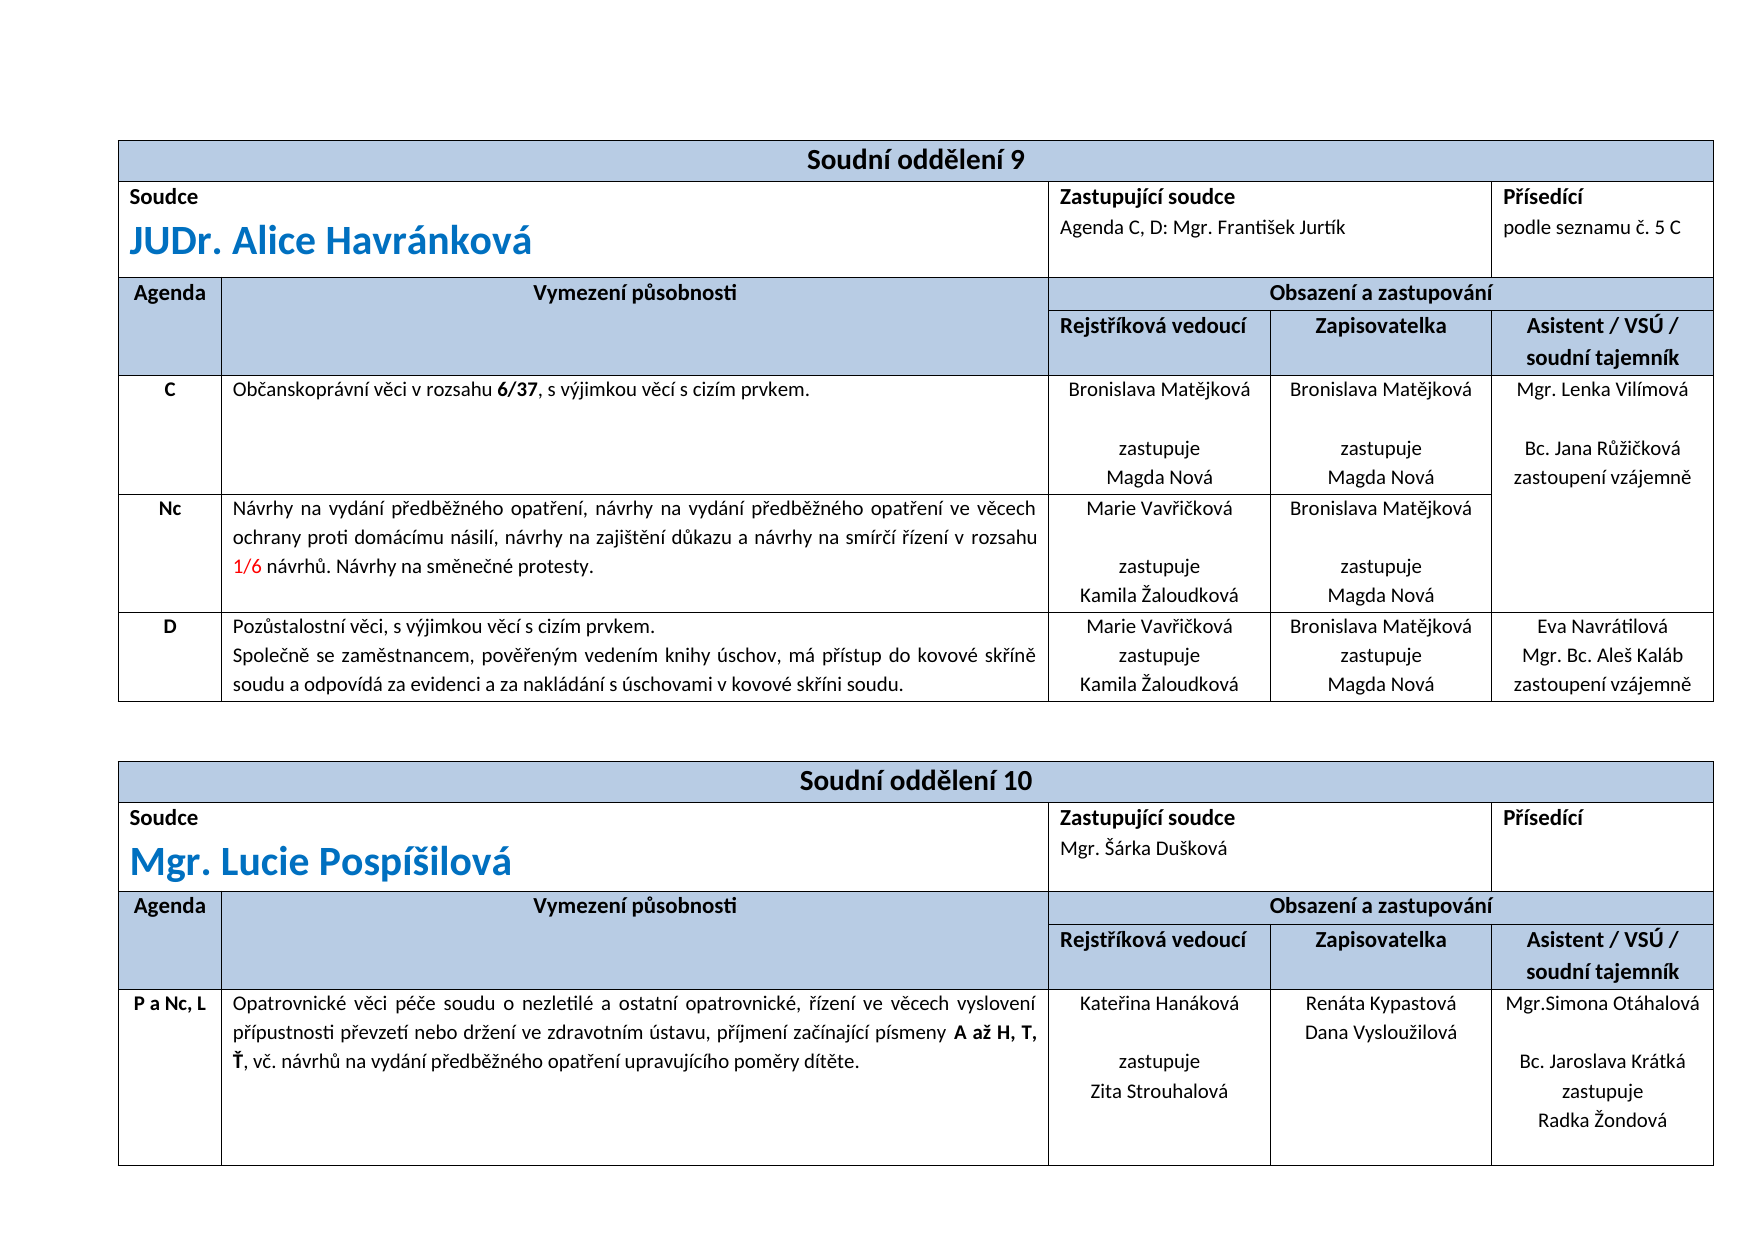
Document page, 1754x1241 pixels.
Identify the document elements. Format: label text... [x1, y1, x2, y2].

table_cell Bronislava Matějková zastupuje Magda Nová [1271, 613, 1491, 701]
table_cell P a Nc, L [119, 990, 221, 1165]
table_header Soudní oddělení 9 [119, 141, 1713, 181]
table_cell Návrhy na vydání předběžného opatření, návrhy na vydání předběžného opatření ve věcech ochrany proti domácímu násilí, návrhy na zajištění důkazu a návrhy na smírčí řízení v rozsahu 1/6 návrhů. Návrhy na směnečné protesty. [222, 495, 1048, 612]
table_cell Soudce JUDr. Alice Havránková [119, 182, 1048, 277]
table_cell Rejstříková vedoucí [1049, 925, 1270, 989]
table_cell Mgr. Lenka Vilímová Bc. Jana Růžičková zastoupení vzájemně [1492, 376, 1713, 612]
table_cell Přísedící podle seznamu č. 5 C [1492, 182, 1713, 277]
table_cell Pozůstalostní věci, s výjimkou věcí s cizím prvkem. Společně se zaměstnancem, pověřeným vedením knihy úschov, má přístup do kovové skříně soudu a odpovídá za evidenci a za nakládání s úschovami v kovové skříni soudu. [222, 613, 1048, 701]
table_cell Bronislava Matějková zastupuje Magda Nová [1271, 495, 1491, 612]
table_cell D [119, 613, 221, 701]
table_cell Obsazení a zastupování [1049, 892, 1713, 924]
table_cell Renáta Kypastová Dana Vysloužilová [1271, 990, 1491, 1165]
table_cell Bronislava Matějková zastupuje Magda Nová [1049, 376, 1270, 494]
table_cell Bronislava Matějková zastupuje Magda Nová [1271, 376, 1491, 494]
table_header Soudní oddělení 10 [119, 762, 1713, 802]
table_cell Eva Navrátilová Mgr. Bc. Aleš Kaláb zastoupení vzájemně [1492, 613, 1713, 701]
table_cell Agenda [119, 892, 221, 989]
table_cell Občanskoprávní věci v rozsahu 6/37, s výjimkou věcí s cizím prvkem. [222, 376, 1048, 494]
table_cell Kateřina Hanáková zastupuje Zita Strouhalová [1049, 990, 1270, 1165]
table_cell Asistent / VSÚ / soudní tajemník [1492, 311, 1713, 375]
table_cell Zastupující soudce Mgr. Šárka Dušková [1049, 803, 1491, 891]
table_cell Asistent / VSÚ / soudní tajemník [1492, 925, 1713, 989]
table_cell Vymezení působnosti [222, 892, 1048, 989]
table_cell Zastupující soudce Agenda C, D: Mgr. František Jurtík [1049, 182, 1491, 277]
table_cell Marie Vavřičková zastupuje Kamila Žaloudková [1049, 495, 1270, 612]
table_cell Opatrovnické věci péče soudu o nezletilé a ostatní opatrovnické, řízení ve věcech vyslovení přípustnosti převzetí nebo držení ve zdravotním ústavu, příjmení začínající písmeny A až H, T, Ť, vč. návrhů na vydání předběžného opatření upravujícího poměry dítěte. [222, 990, 1048, 1165]
table_cell Mgr.Simona Otáhalová Bc. Jaroslava Krátká zastupuje Radka Žondová [1492, 990, 1713, 1165]
table_cell C [119, 376, 221, 494]
table_cell Rejstříková vedoucí [1049, 311, 1270, 375]
table_cell Zapisovatelka [1271, 925, 1491, 989]
table_cell Přísedící [1492, 803, 1713, 891]
table_cell Nc [119, 495, 221, 612]
table_cell Obsazení a zastupování [1049, 278, 1713, 310]
table_cell Soudce Mgr. Lucie Pospíšilová [119, 803, 1048, 891]
table_cell Agenda [119, 278, 221, 375]
table_cell Zapisovatelka [1271, 311, 1491, 375]
table_cell Vymezení působnosti [222, 278, 1048, 375]
table_cell Marie Vavřičková zastupuje Kamila Žaloudková [1049, 613, 1270, 701]
